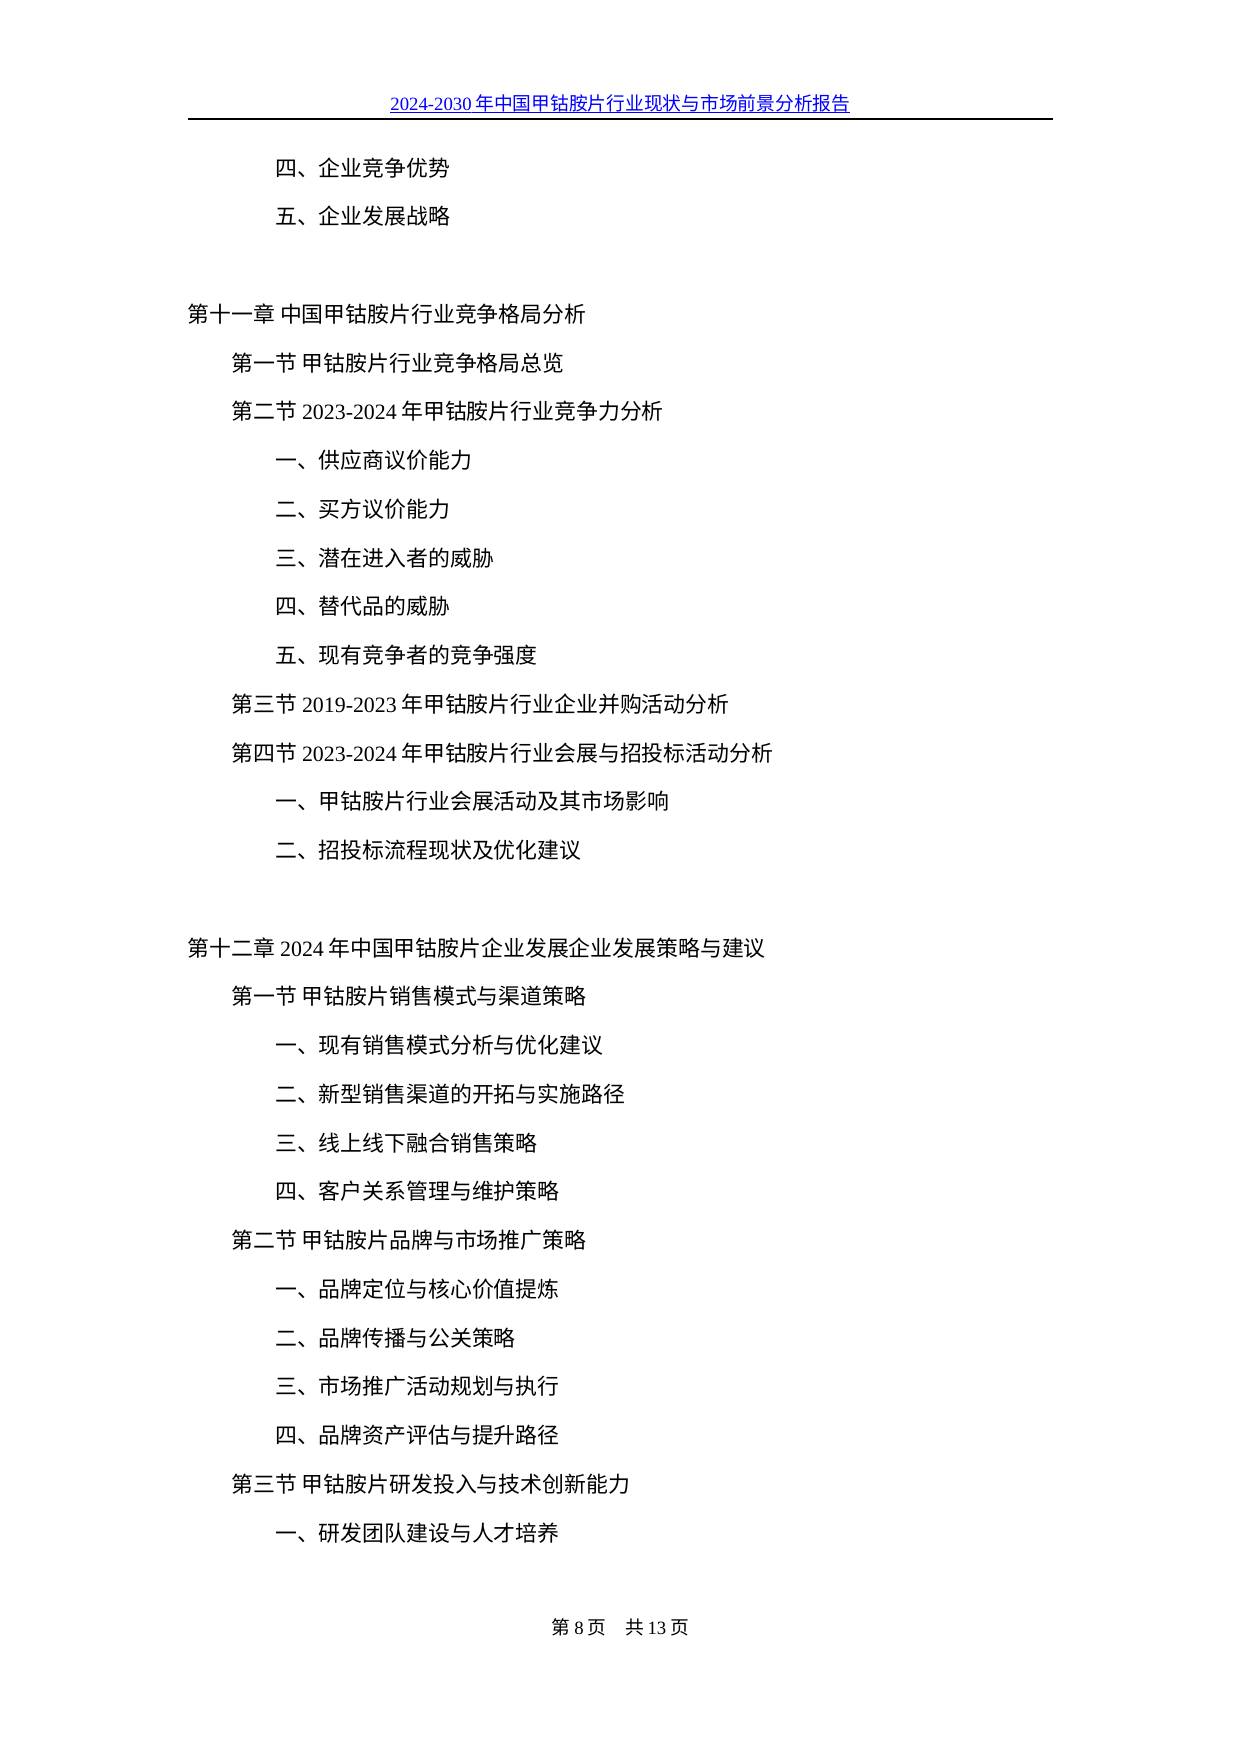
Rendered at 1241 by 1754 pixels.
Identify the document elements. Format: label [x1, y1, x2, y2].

text [187, 150, 1053, 1548]
